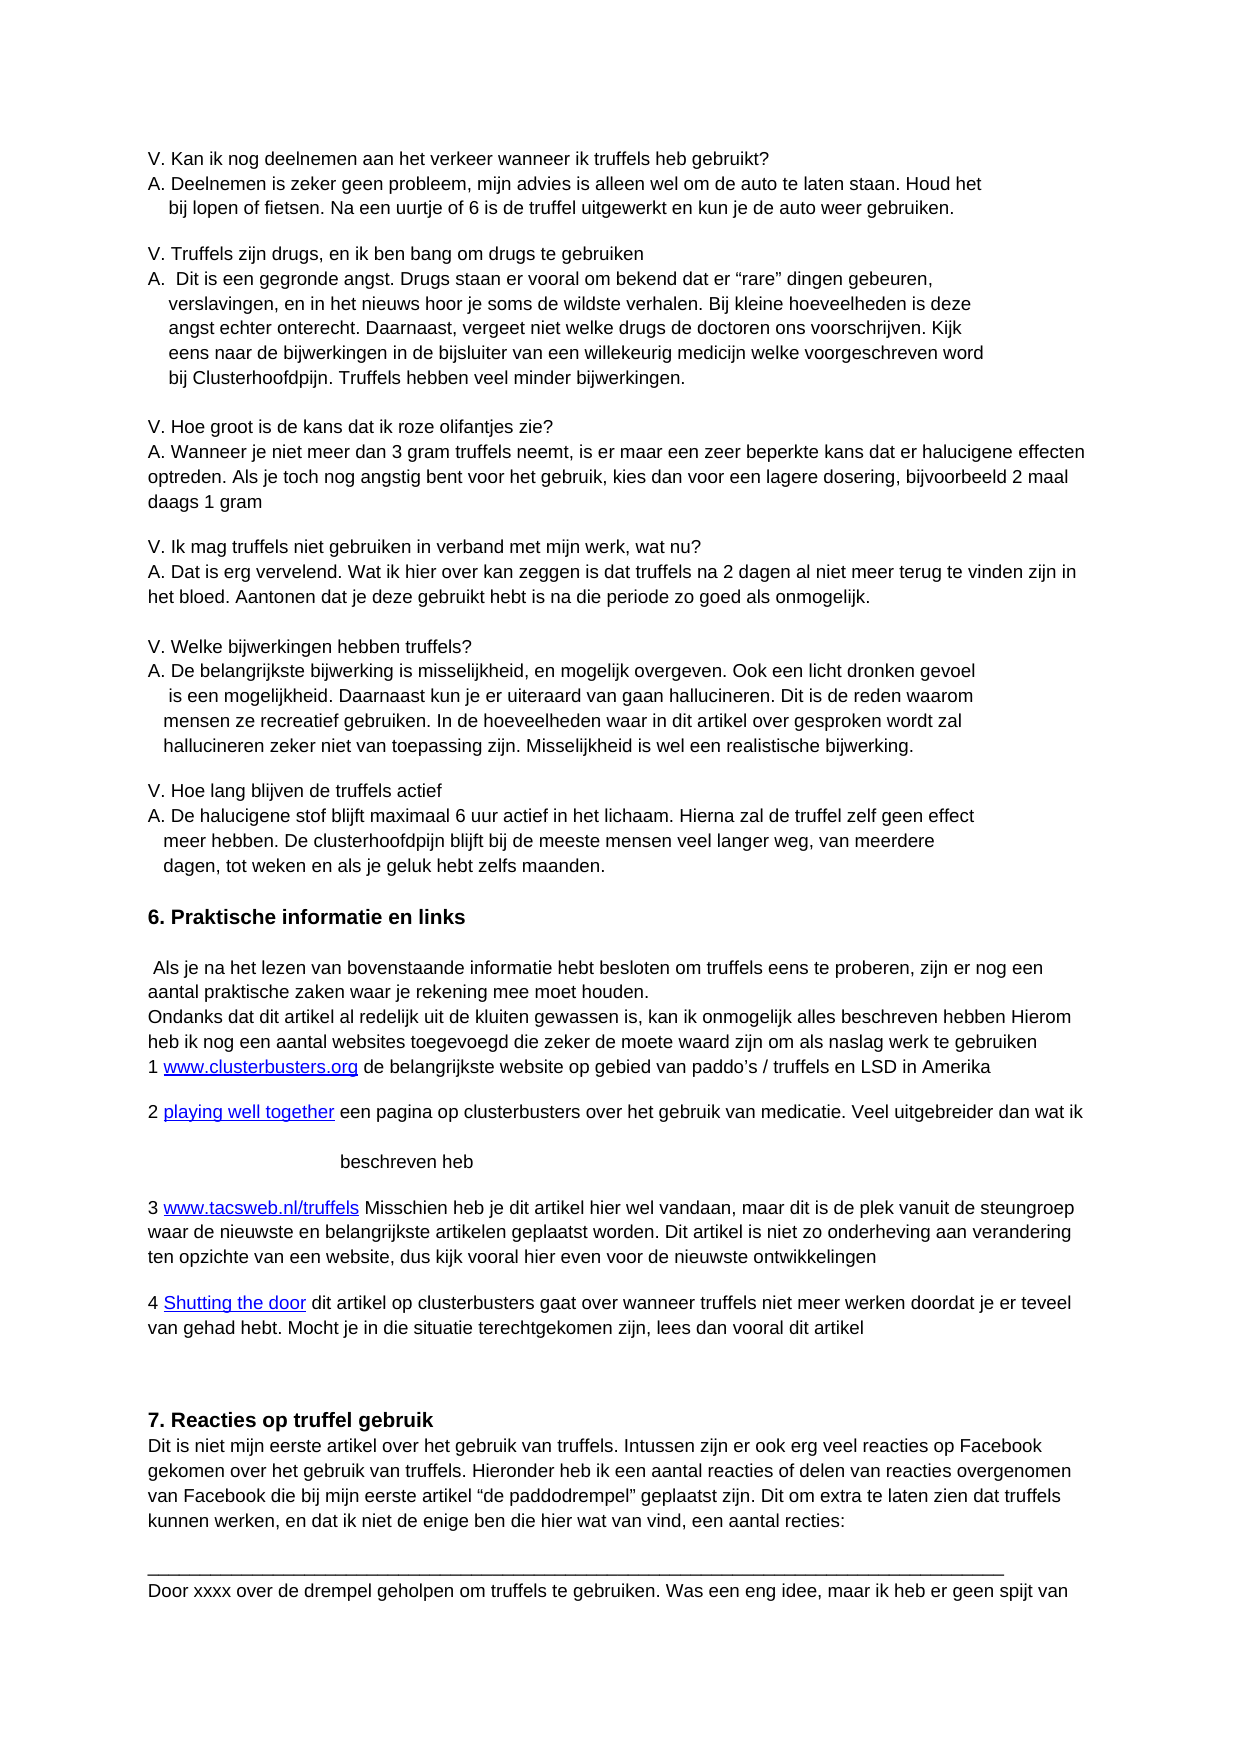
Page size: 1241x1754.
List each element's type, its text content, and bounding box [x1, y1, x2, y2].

text V. Hoe lang blijven de truffels actief A. De halucigene stof blijft maximaal 6 uur actief in het lichaam. Hierna zal de truffel zelf geen effect meer hebben. De clusterhoofdpijn blijft bij de meeste mensen veel langer weg, van meerdere dagen, tot weken en als je geluk hebt zelfs maanden. 6. Praktische informatie en links Als je na het lezen van bovenstaande informatie hebt besloten om truffels eens te proberen, zijn er nog een aantal praktische zaken waar je rekening mee moet houden. Ondanks dat dit artikel al redelijk uit de kluiten gewassen is, kan ik onmogelijk alles beschreven hebben Hierom heb ik nog een aantal websites toegevoegd die zeker de moete waard zijn om als naslag werk te gebruiken 1 www.clusterbusters.org de belangrijkste website op gebied van paddo’s / truffels en LSD in Amerika [148, 780, 1093, 1077]
subtitle 7. Reacties op truffel gebruik [148, 1408, 1093, 1432]
text 2 playing well together een pagina op clusterbusters over het gebruik van medicatie. Veel uitgebreider dan wat ik beschreven heb [148, 1101, 1093, 1172]
text V. Truffels zijn drugs, en ik ben bang om drugs te gebruiken A. Dit is een gegronde angst. Drugs staan er vooral om bekend dat er “rare” dingen gebeuren, verslavingen, en in het nieuws hoor je soms de wildste verhalen. Bij kleine hoeveelheden is deze angst echter onterecht. Daarnaast, vergeet niet welke drugs de doctoren ons voorschrijven. Kijk eens naar de bijwerkingen in de bijsluiter van een willekeurig medicijn welke voorgeschreven word bij Clusterhoofdpijn. Truffels hebben veel minder bijwerkingen. V. Hoe groot is de kans dat ik roze olifantjes zie? A. Wanneer je niet meer dan 3 gram truffels neemt, is er maar een zeer beperkte kans dat er halucigene effecten optreden. Als je toch nog angstig bent voor het gebruik, kies dan voor een lagere dosering, bijvoorbeeld 2 maal daags 1 gram [148, 243, 1093, 512]
text V. Ik mag truffels niet gebruiken in verband met mijn werk, wat nu? A. Dat is erg vervelend. Wat ik hier over kan zeggen is dat truffels na 2 dagen al niet meer terug te vinden zijn in het bloed. Aantonen dat je deze gebruikt hebt is na die periode zo goed als onmogelijk. V. Welke bijwerkingen hebben truffels? A. De belangrijkste bijwerking is misselijkheid, en mogelijk overgeven. Ook een licht dronken gevoel is een mogelijkheid. Daarnaast kun je er uiteraard van gaan hallucineren. Dit is de reden waarom mensen ze recreatief gebruiken. In de hoeveelheden waar in dit artikel over gesproken wordt zal hallucineren zeker niet van toepassing zijn. Misselijkheid is wel een realistische bijwerking. [148, 536, 1093, 756]
text 3 www.tacsweb.nl/truffels Misschien heb je dit artikel hier wel vandaan, maar dit is de plek vanuit de steungroep waar de nieuwste en belangrijkste artikelen geplaatst worden. Dit artikel is niet zo onderheving aan verandering ten opzichte van een website, dus kijk vooral hier even voor de nieuwste ontwikkelingen [148, 1197, 1093, 1268]
text Dit is niet mijn eerste artikel over het gebruik van truffels. Intussen zijn er ook erg veel reacties op Facebook gekomen over het gebruik van truffels. Hieronder heb ik een aantal reacties of delen van reacties overgenomen van Facebook die bij mijn eerste artikel “de paddodrempel” geplaatst zijn. Dit om extra te laten zien dat truffels kunnen werken, en dat ik niet de enige ben die hier wat van vind, een aantal recties: [148, 1435, 1093, 1531]
text V. Kan ik nog deelnemen aan het verkeer wanneer ik truffels heb gebruikt? A. Deelnemen is zeker geen probleem, mijn advies is alleen wel om de auto te laten staan. Houd het bij lopen of fietsen. Na een uurtje of 6 is de truffel uitgewerkt en kun je de auto weer gebruiken. [148, 148, 1093, 219]
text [148, 1555, 1093, 1602]
text 4 Shutting the door dit artikel op clusterbusters gaat over wanneer truffels niet meer werken doordat je er teveel van gehad hebt. Mocht je in die situatie terechtgekomen zijn, lees dan vooral dit artikel [148, 1292, 1093, 1338]
